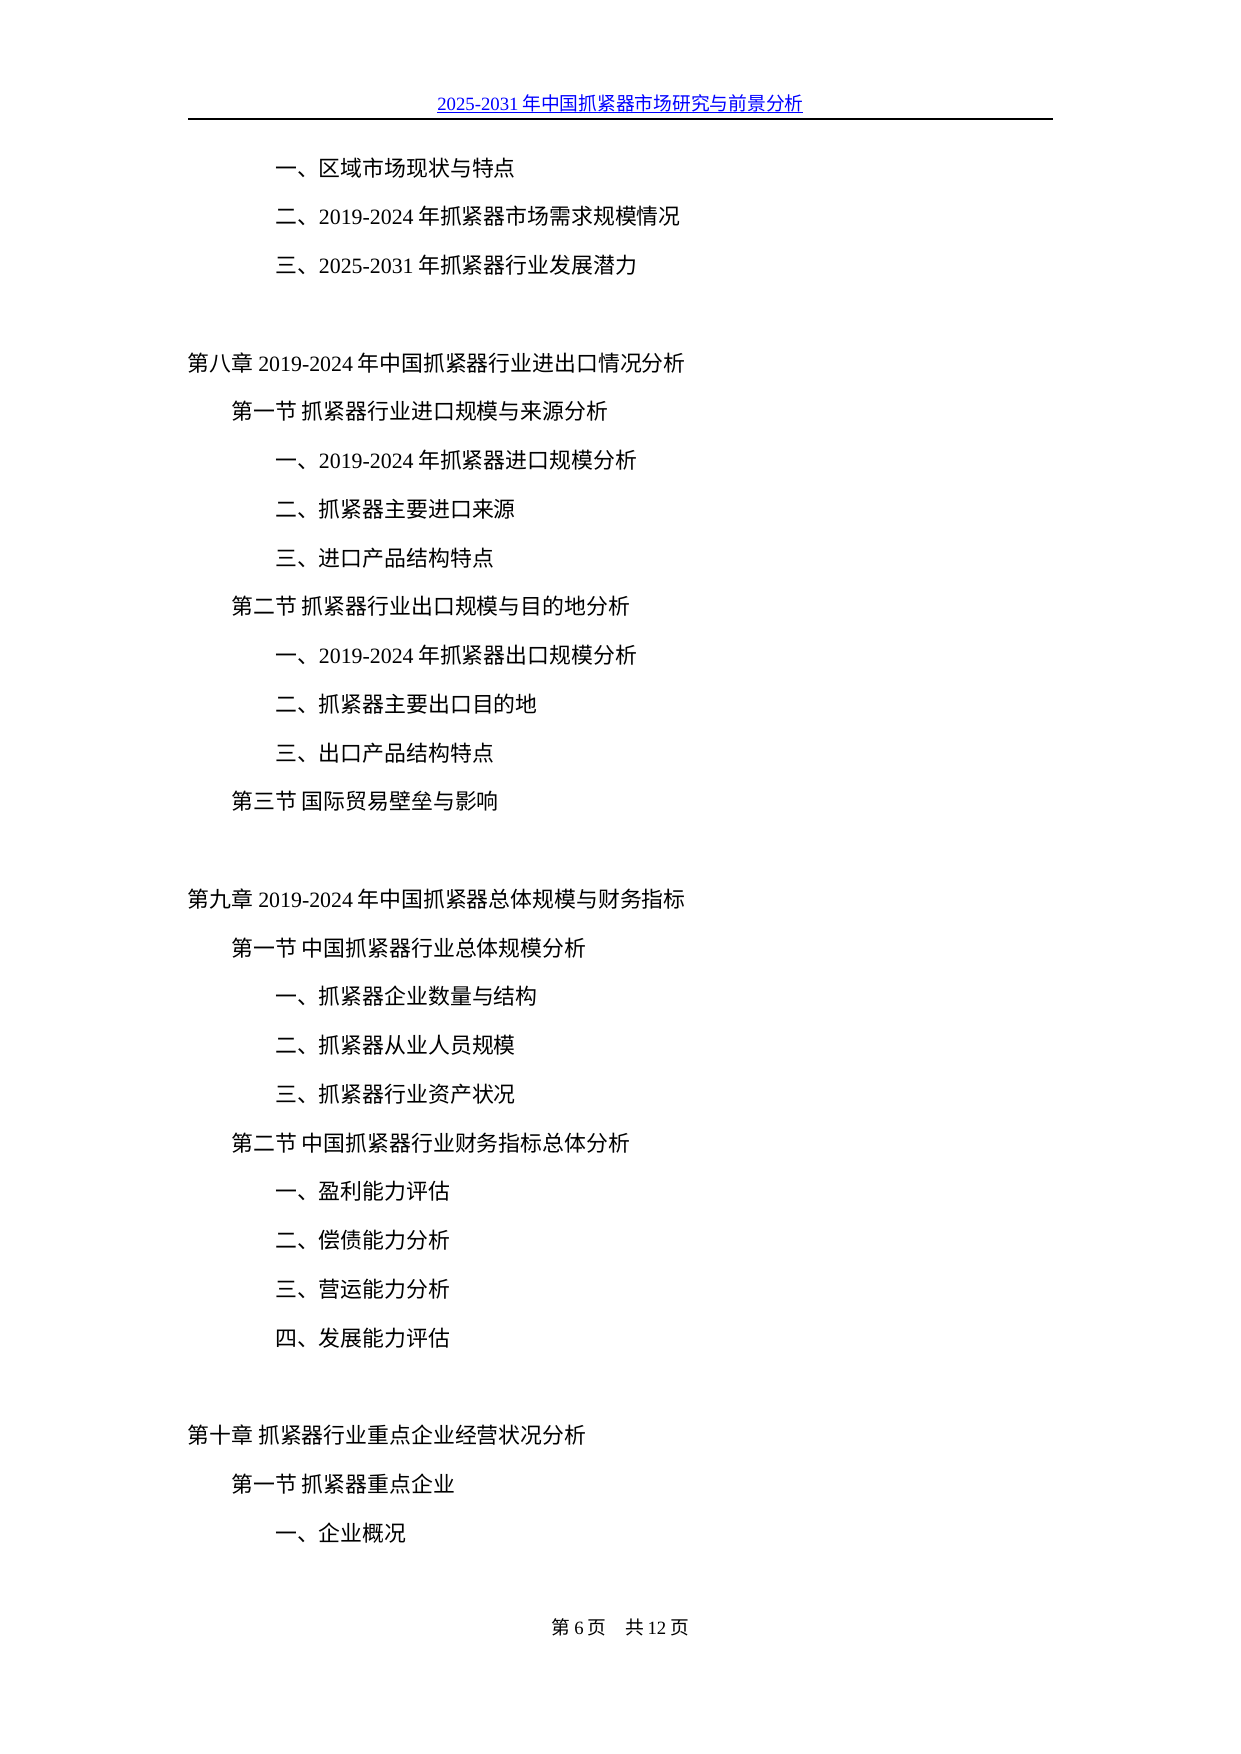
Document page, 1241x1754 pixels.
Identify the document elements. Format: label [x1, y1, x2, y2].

text [187, 150, 1053, 1548]
